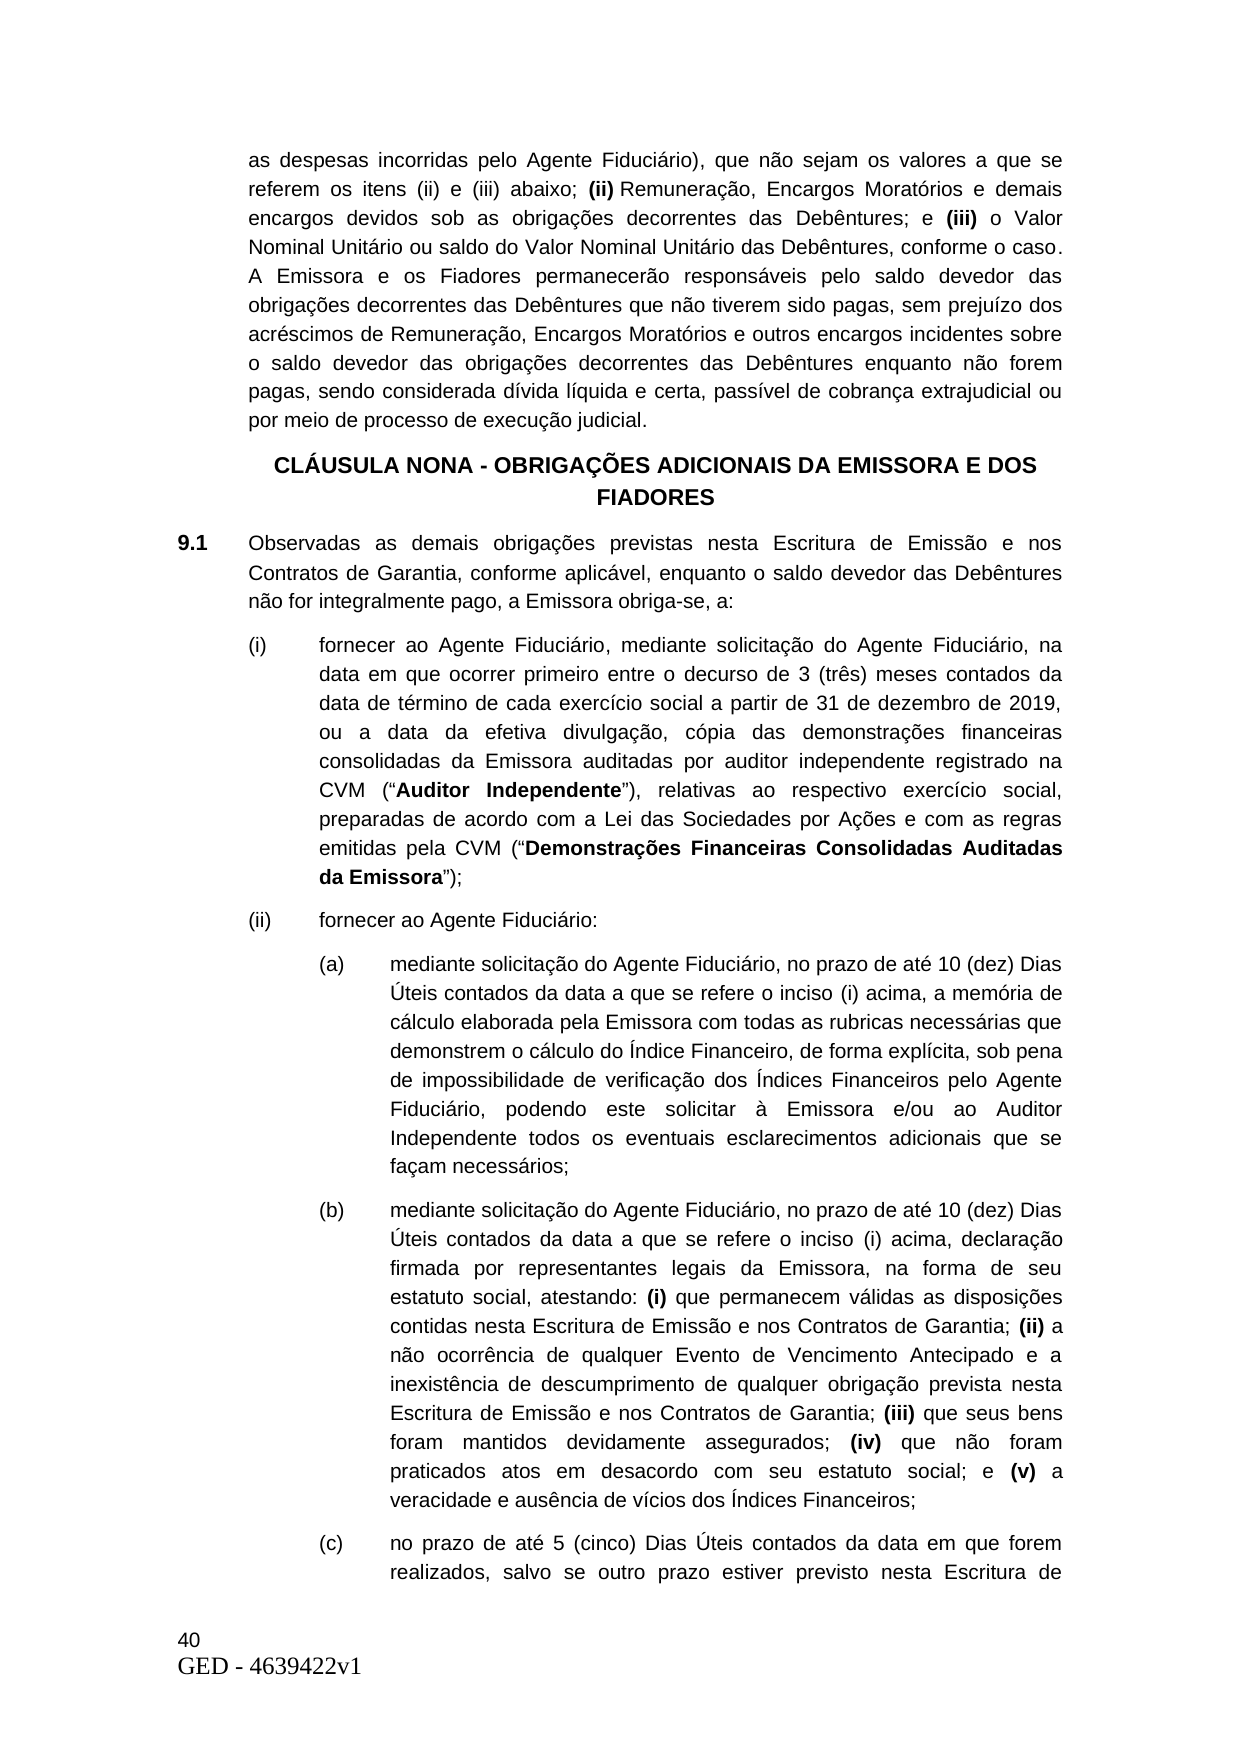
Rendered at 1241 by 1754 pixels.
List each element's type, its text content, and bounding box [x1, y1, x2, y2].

text CLÁUSULA NONA - OBRIGAÇÕES ADICIONAIS DA EMISSORA E DOS FIADORES [177, 452, 1063, 510]
text Observadas as demais obrigações previstas nesta Escritura de Emissão e nos Contratos de Garantia, conforme aplicável, enquanto o saldo devedor das Debêntures não for integralmente pago, a Emissora obriga-se, a: [177, 530, 1063, 613]
text fornecer ao Agente Fiduciário: [248, 908, 1063, 932]
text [319, 1531, 1063, 1584]
text mediante solicitação do Agente Fiduciário, no prazo de até 10 (dez) Dias Úteis contados da data a que se refere o inciso (i) acima, declaração firmada por representantes legais da Emissora, na forma de seu estatuto social, atestando: (i) que permanecem válidas as disposições contidas nesta Escritura de Emissão e nos Contratos de Garantia; (ii) a não ocorrência de qualquer Evento de Vencimento Antecipado e a inexistência de descumprimento de qualquer obrigação prevista nesta Escritura de Emissão e nos Contratos de Garantia; (iii) que seus bens foram mantidos devidamente assegurados; (iv) que não foram praticados atos em desacordo com seu estatuto social; e (v) a veracidade e ausência de vícios dos Índices Financeiros; [319, 1198, 1063, 1511]
text mediante solicitação do Agente Fiduciário, no prazo de até 10 (dez) Dias Úteis contados da data a que se refere o inciso (i) acima, a memória de cálculo elaborada pela Emissora com todas as rubricas necessárias que demonstrem o cálculo do Índice Financeiro, de forma explícita, sob pena de impossibilidade de verificação dos Índices Financeiros pelo Agente Fiduciário, podendo este solicitar à Emissora e/ou ao Auditor Independente todos os eventuais esclarecimentos adicionais que se façam necessários; [319, 952, 1063, 1178]
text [177, 148, 1063, 432]
text fornecer ao Agente Fiduciário, mediante solicitação do Agente Fiduciário, na data em que ocorrer primeiro entre o decurso de 3 (três) meses contados da data de término de cada exercício social a partir de 31 de dezembro de 2019, ou a data da efetiva divulgação, cópia das demonstrações financeiras consolidadas da Emissora auditadas por auditor independente registrado na CVM (“Auditor Independente”), relativas ao respectivo exercício social, preparadas de acordo com a Lei das Sociedades por Ações e com as regras emitidas pela CVM (“Demonstrações Financeiras Consolidadas Auditadas da Emissora”); [248, 633, 1063, 888]
